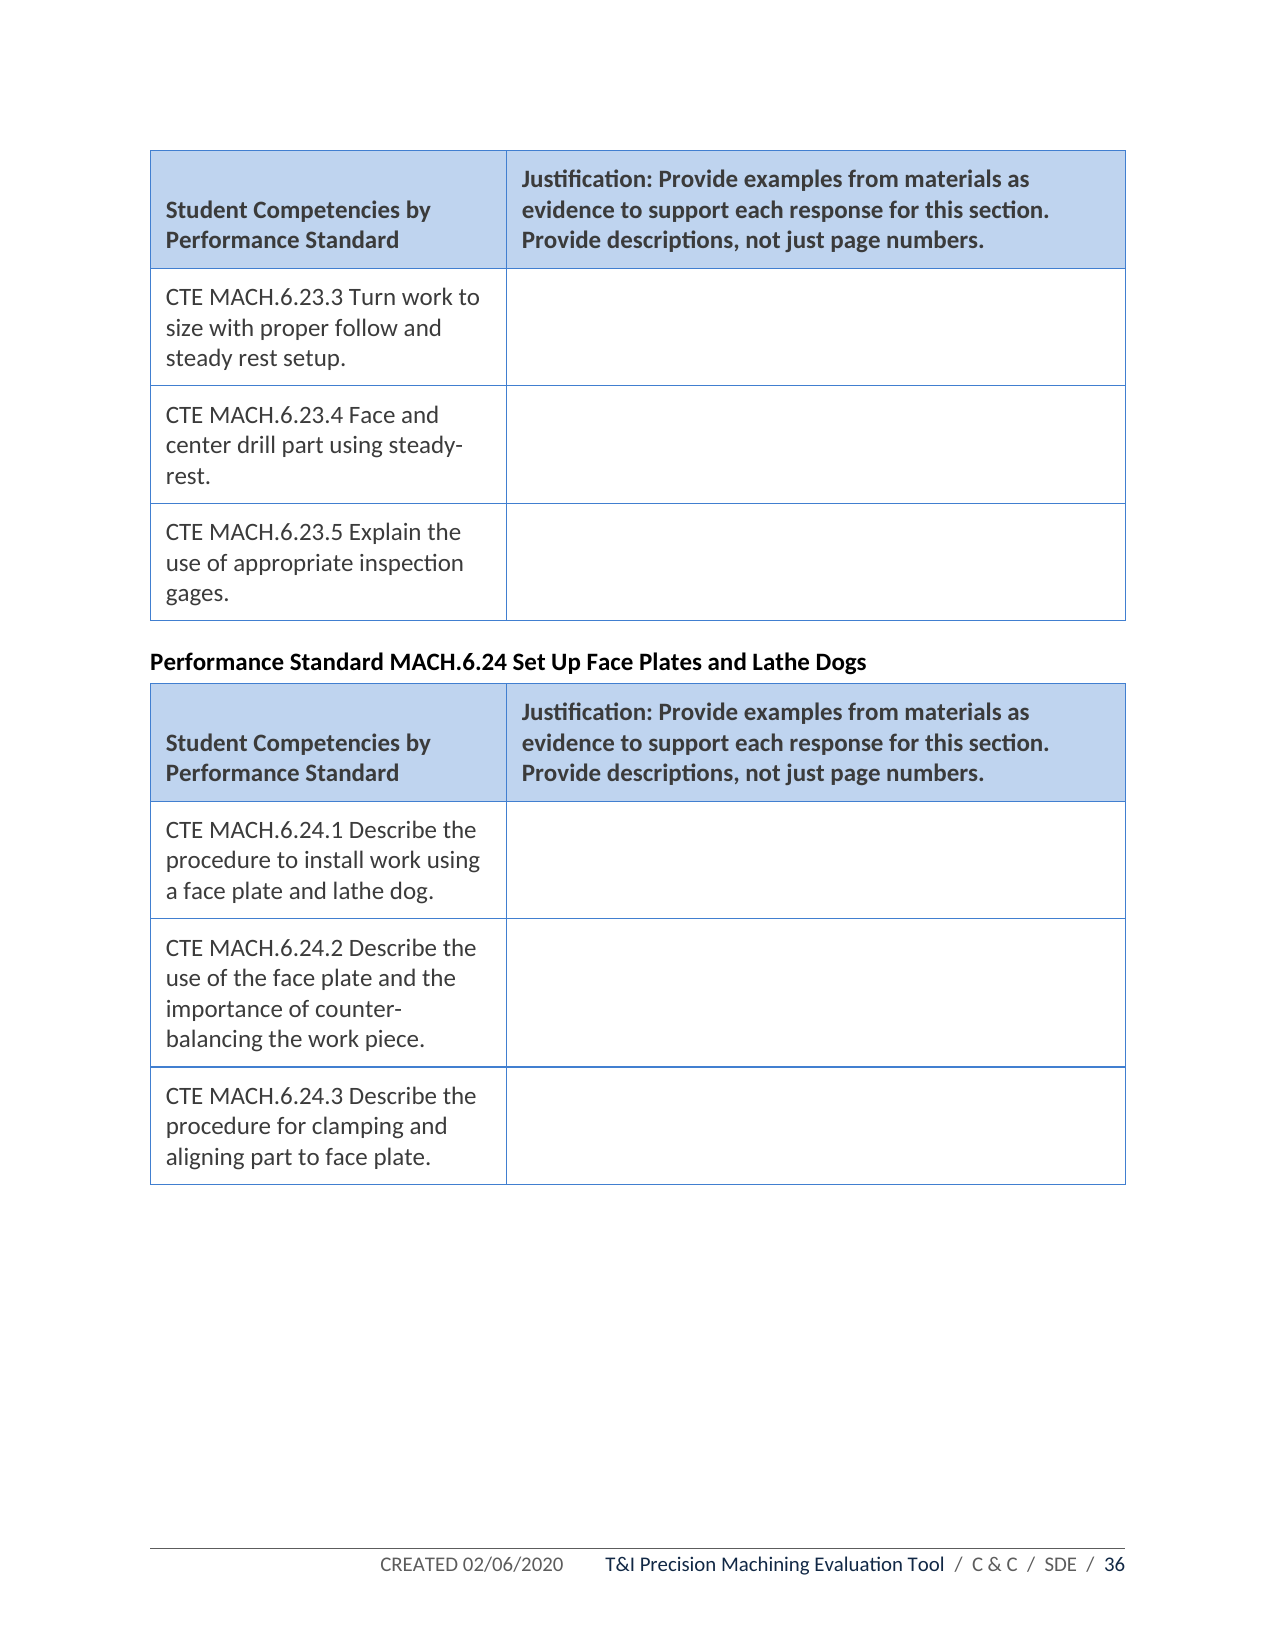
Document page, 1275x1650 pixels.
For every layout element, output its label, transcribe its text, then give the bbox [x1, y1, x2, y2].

table_cell CTE MACH.6.24.2 Describe the use of the face plate and the importance of counter-balancing the work piece. [151, 919, 506, 1066]
table_header Student Competencies by Performance Standard [151, 684, 506, 801]
subtitle Performance Standard MACH.6.24 Set Up Face Plates and Lathe Dogs [150, 646, 1125, 677]
table_cell CTE MACH.6.23.4 Face and center drill part using steady-rest. [151, 386, 506, 503]
table_cell [507, 504, 1125, 620]
table_cell [507, 919, 1125, 1066]
table_cell CTE MACH.6.24.1 Describe the procedure to install work using a face plate and lathe dog. [151, 802, 506, 918]
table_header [151, 151, 506, 268]
table_cell [507, 269, 1125, 385]
table_cell CTE MACH.6.23.5 Explain the use of appropriate inspection gages. [151, 504, 506, 620]
table_cell [507, 1068, 1125, 1184]
table_cell CTE MACH.6.24.3 Describe the procedure for clamping and aligning part to face plate. [151, 1068, 506, 1184]
table_cell [507, 802, 1125, 918]
table_cell [507, 386, 1125, 503]
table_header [507, 151, 1125, 268]
table_header Justification: Provide examples from materials as evidence to support each response for this section. Provide descriptions, not just page numbers. [507, 684, 1125, 801]
table_cell CTE MACH.6.23.3 Turn work to size with proper follow and steady rest setup. [151, 269, 506, 385]
